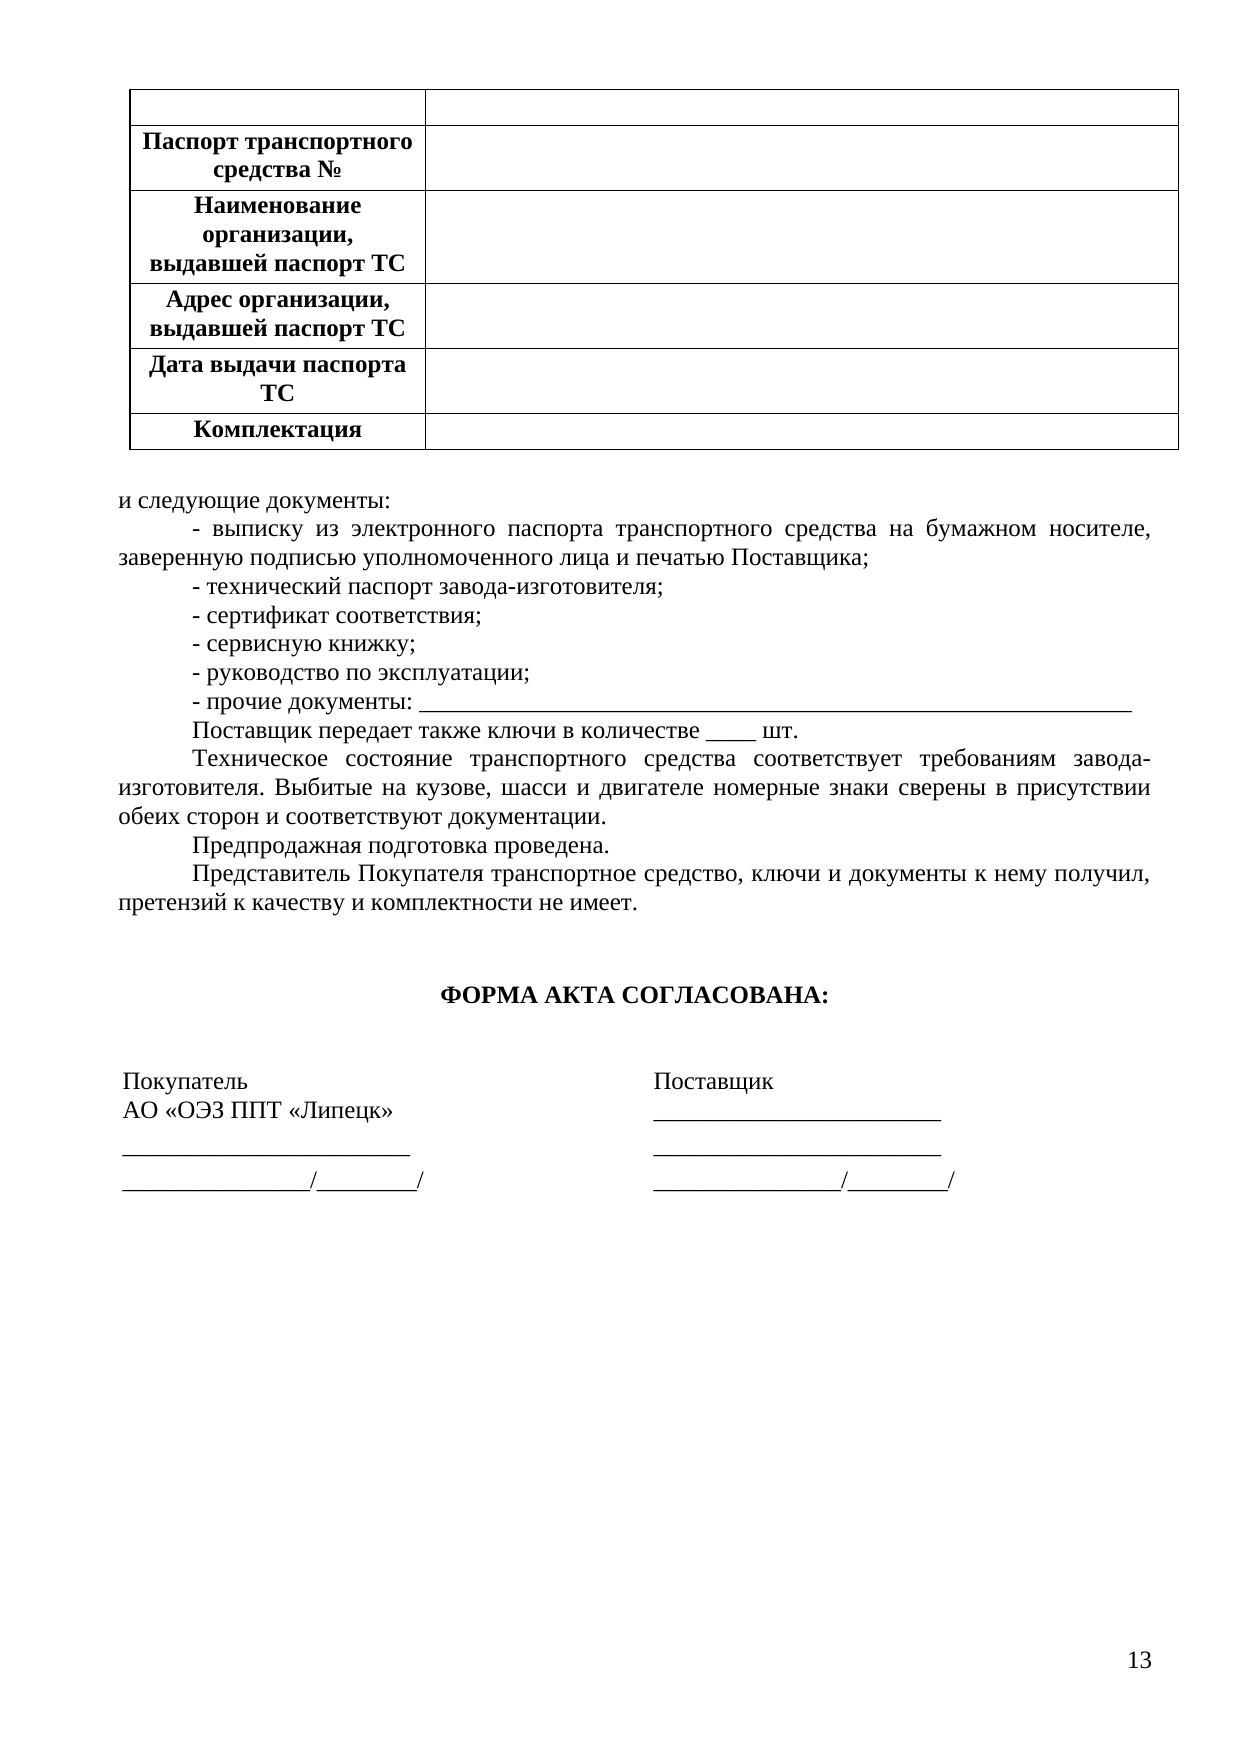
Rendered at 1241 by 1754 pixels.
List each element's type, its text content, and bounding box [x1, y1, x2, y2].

table_cell _______________________ [649, 1130, 1152, 1165]
text Представитель Покупателя транспортное средство, ключи и документы к нему получил, претензий к качеству и комплектности не имеет. [118, 858, 1152, 916]
text Предпродажная подготовка проведена. [118, 830, 1152, 858]
table_cell _______________________ [649, 1095, 1152, 1130]
table_cell Адрес организации, выдавшей паспорт ТС [131, 284, 425, 348]
table_cell Комплектация [131, 414, 425, 449]
text ФОРМА АКТА СОГЛАСОВАНА: [81, 980, 1152, 1008]
table_cell [426, 191, 1178, 283]
text и следующие документы: [118, 485, 1152, 513]
table_cell [426, 414, 1178, 449]
table_cell [426, 284, 1178, 348]
table_cell [426, 349, 1178, 413]
text Поставщик передает также ключи в количестве ____ шт. [118, 715, 1152, 743]
table_cell _______________/________/ [649, 1165, 1152, 1200]
table_header Покупатель [118, 1066, 649, 1095]
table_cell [131, 90, 425, 125]
table_cell Дата выдачи паспорта ТС [131, 349, 425, 413]
table_cell _______________/________/ [118, 1165, 649, 1200]
table_cell Наименование организации, выдавшей паспорт ТС [131, 191, 425, 283]
text Техническое состояние транспортного средства соответствует требованиям завода-изготовителя. Выбитые на кузове, шасси и двигателе номерные знаки сверены в присутствии обеих сторон и соответствуют документации. [118, 743, 1152, 830]
table_cell [426, 90, 1178, 125]
table_cell _______________________ [118, 1130, 649, 1165]
table_cell Паспорт транспортного средства № [131, 126, 425, 189]
text - выписку из электронного паспорта транспортного средства на бумажном носителе, заверенную подписью уполномоченного лица и печатью Поставщика; [118, 513, 1152, 571]
text - сервисную книжку; [118, 628, 1152, 657]
text - прочие документы: _________________________________________________________ [118, 686, 1152, 715]
table_cell [426, 126, 1178, 189]
text - сертификат соответствия; [118, 600, 1152, 628]
table_header Поставщик [649, 1066, 1152, 1095]
text - руководство по эксплуатации; [118, 657, 1152, 686]
table_cell АО «ОЭЗ ППТ «Липецк» [118, 1095, 649, 1130]
text - технический паспорт завода-изготовителя; [118, 571, 1152, 600]
